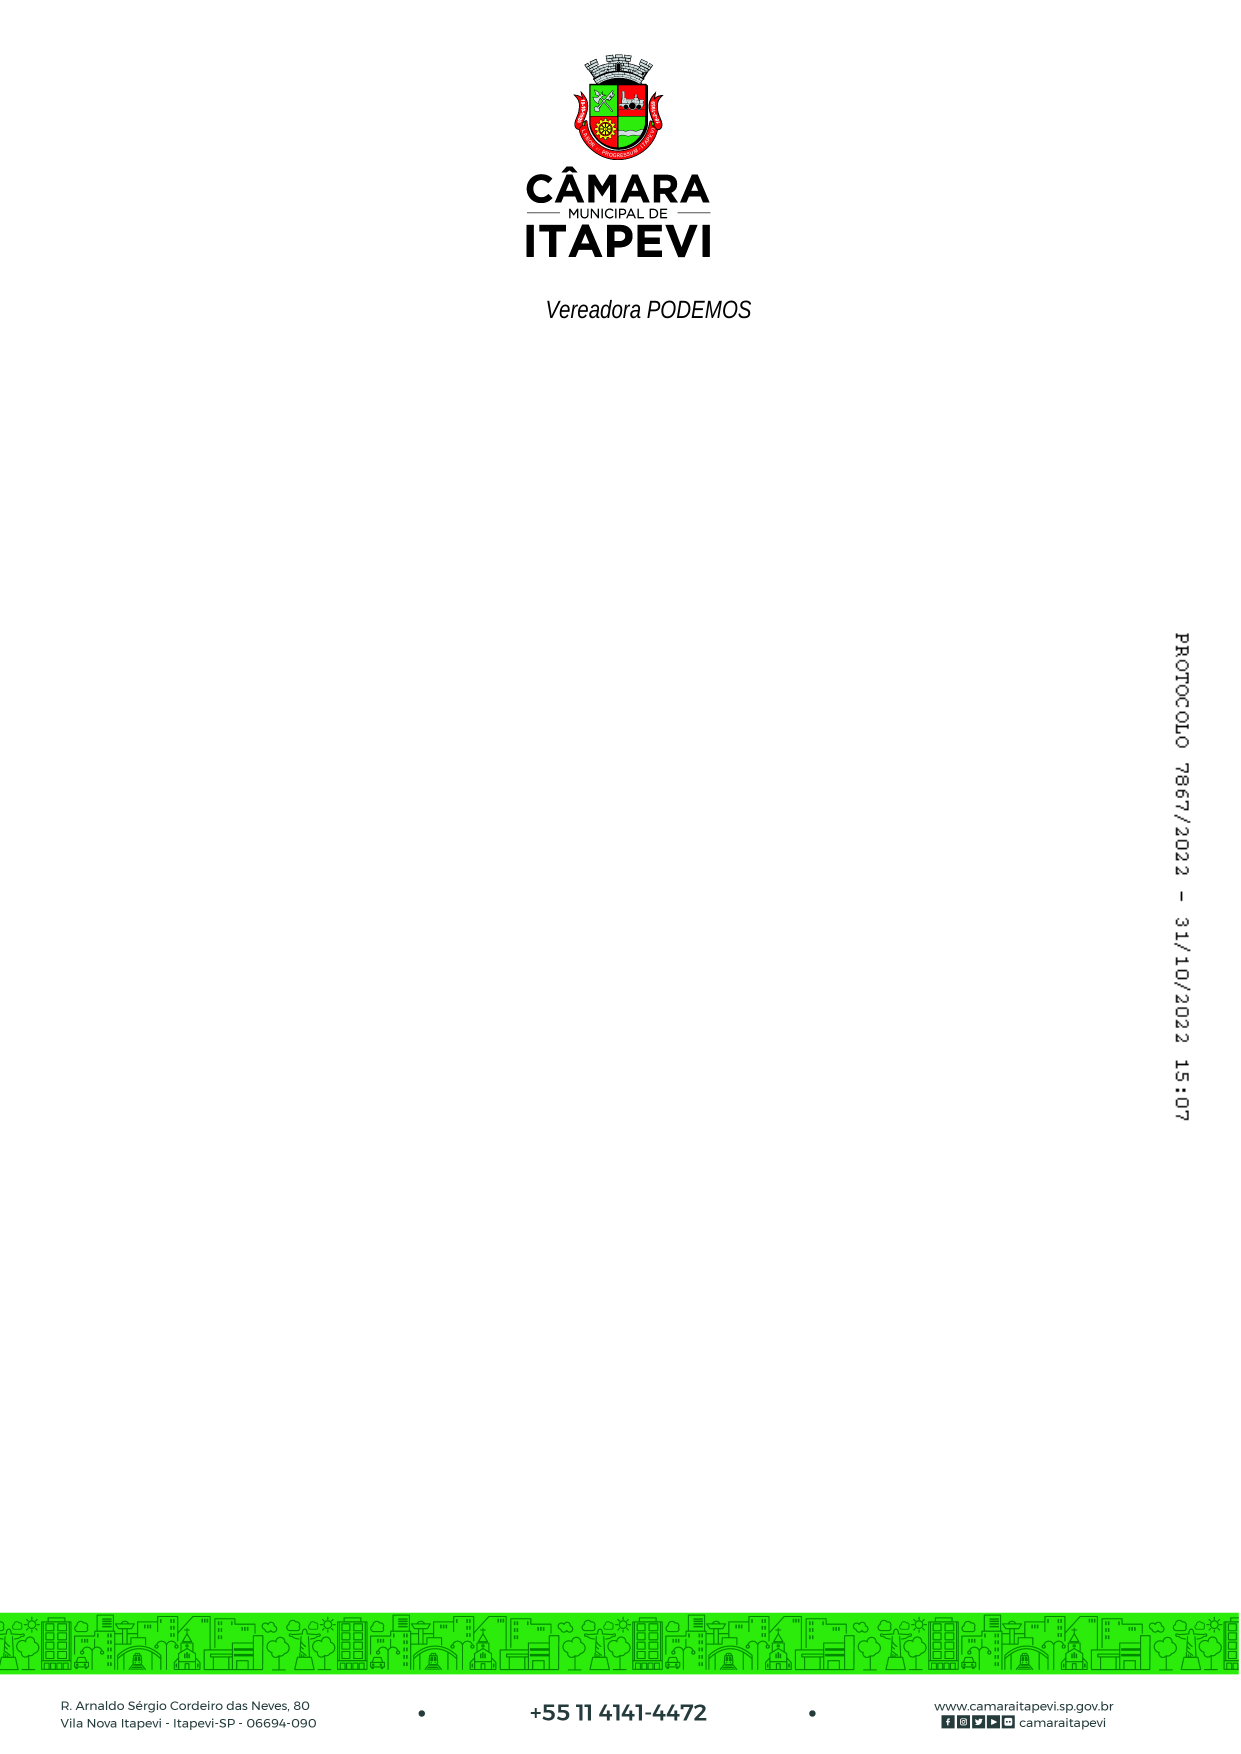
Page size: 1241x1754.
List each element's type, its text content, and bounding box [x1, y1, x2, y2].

text Vereadora PODEMOS [177, 295, 1122, 324]
picture [0, 0, 1239, 1754]
